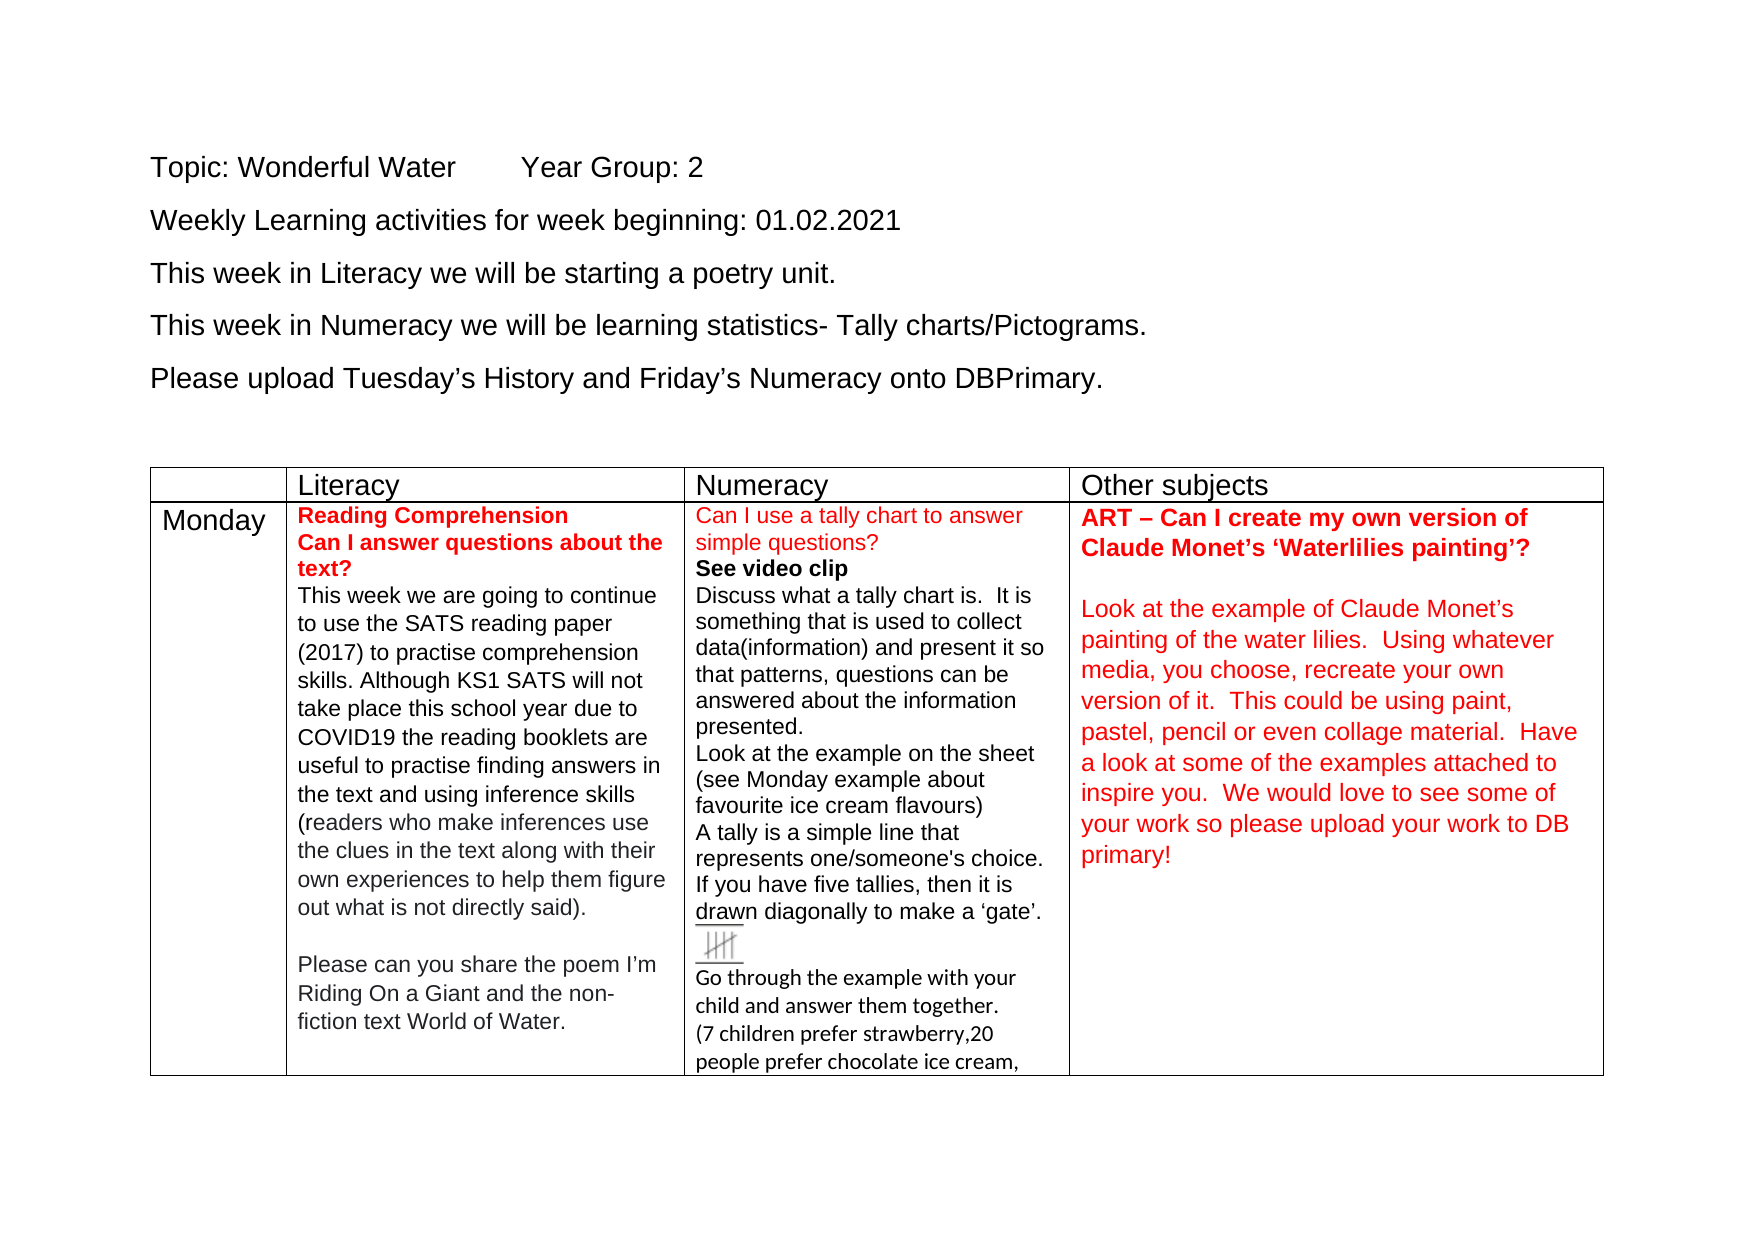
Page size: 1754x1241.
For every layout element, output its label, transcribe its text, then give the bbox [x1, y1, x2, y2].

table_header Other subjects [1070, 468, 1603, 501]
text Please upload Tuesday’s History and Friday’s Numeracy onto DBPrimary. [150, 361, 1604, 395]
table_header [151, 468, 286, 501]
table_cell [685, 503, 1069, 1075]
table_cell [1070, 503, 1603, 1075]
table_header Literacy [287, 468, 684, 501]
table_header Numeracy [685, 468, 1069, 501]
text Weekly Learning activities for week beginning: 01.02.2021 [150, 203, 1604, 236]
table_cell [287, 503, 684, 1075]
text Topic: Wonderful Water Year Group: 2 [150, 150, 1604, 183]
text This week in Numeracy we will be learning statistics- Tally charts/Pictograms. [150, 308, 1604, 342]
text This week in Literacy we will be starting a poetry unit. [150, 256, 1604, 289]
table_cell Monday [151, 503, 286, 1075]
picture [695, 924, 744, 964]
